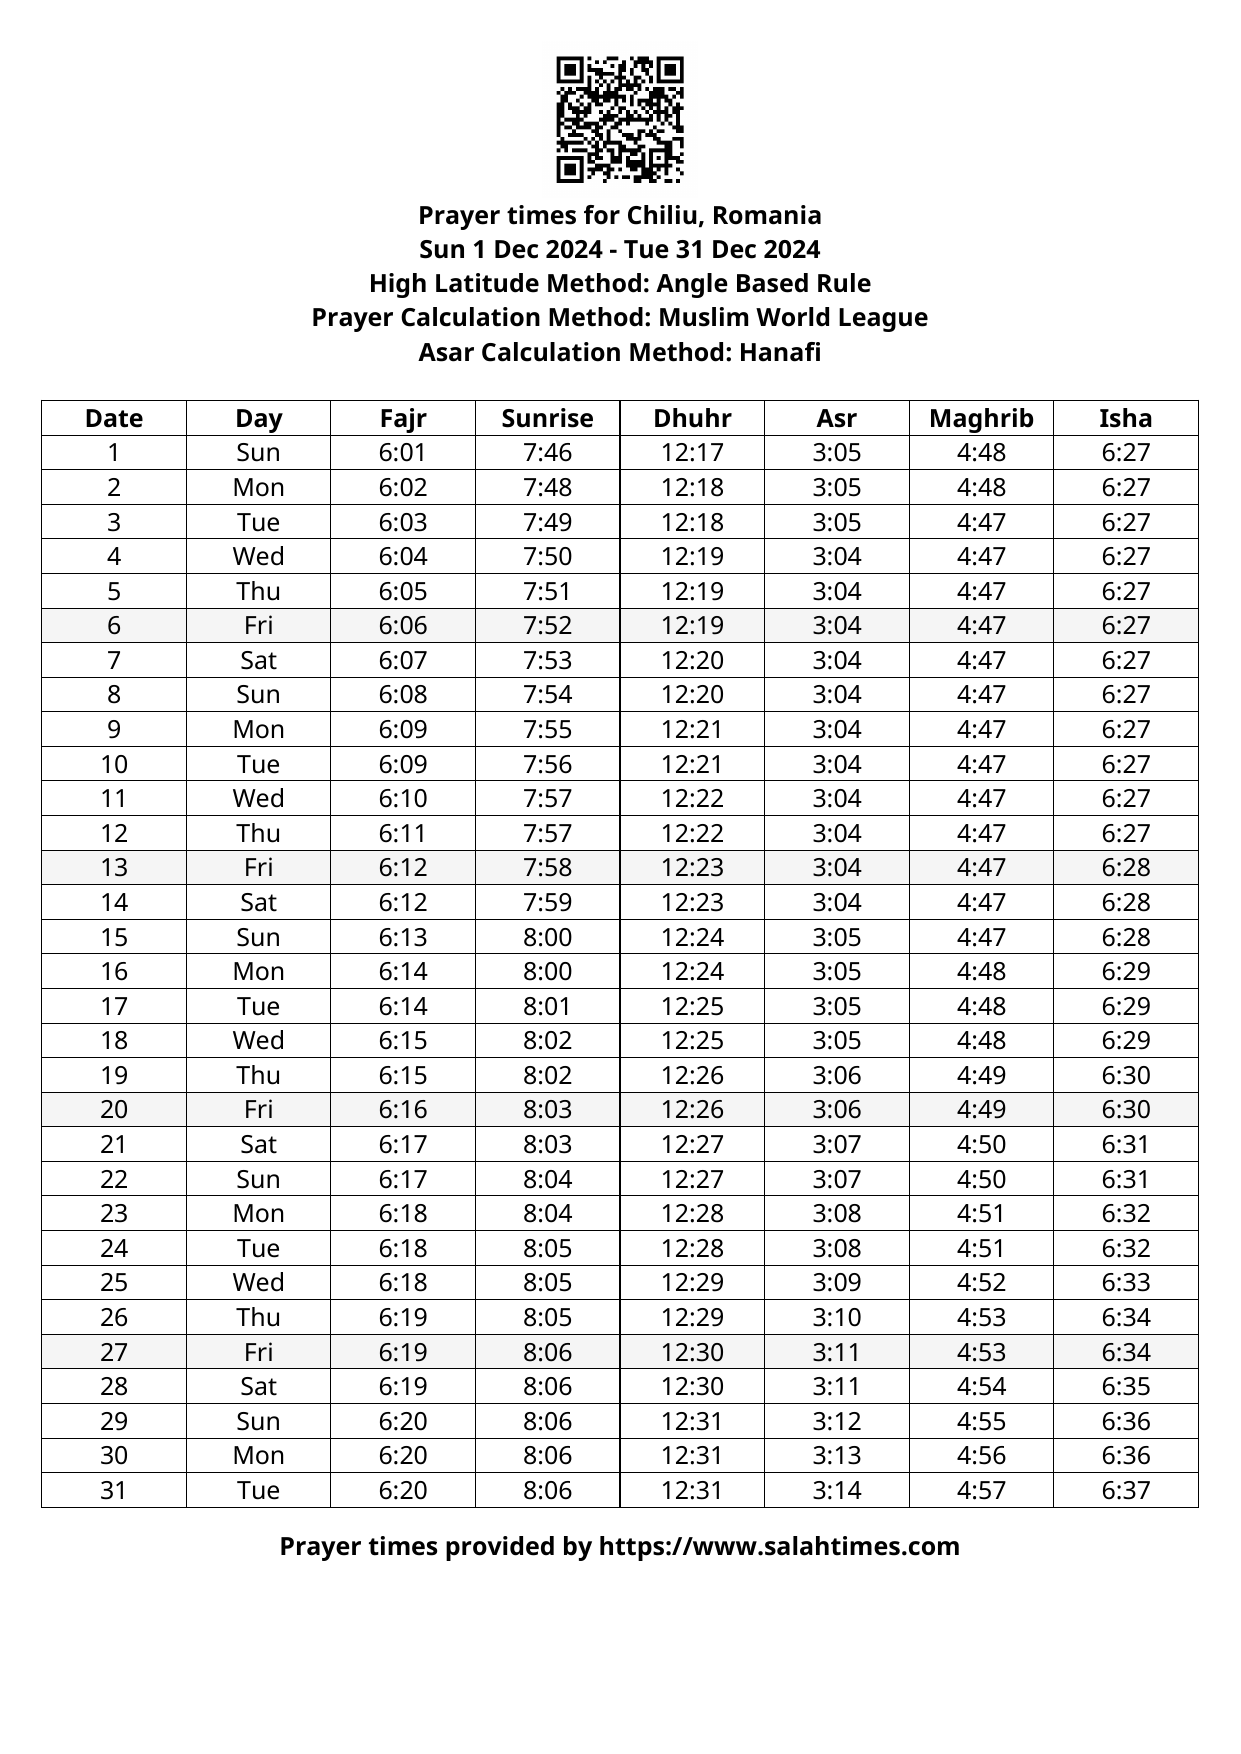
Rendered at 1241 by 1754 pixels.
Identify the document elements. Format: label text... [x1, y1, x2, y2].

table_cell 6:27 [1054, 747, 1198, 780]
table_cell 7:58 [476, 851, 619, 884]
table_cell 3:04 [765, 574, 909, 607]
table_cell 6:20 [331, 1439, 475, 1472]
table_cell 12:19 [621, 609, 764, 642]
table_cell 3:04 [765, 678, 909, 711]
table_cell Tue [187, 747, 330, 780]
table_cell 6:28 [1054, 885, 1198, 919]
table_cell Mon [187, 1196, 330, 1230]
text Asar Calculation Method: Hanafi [42, 334, 1198, 368]
table_cell 7:54 [476, 678, 619, 711]
table_cell 6:19 [331, 1369, 475, 1403]
table_cell 6:12 [331, 885, 475, 919]
table_cell 18 [42, 1024, 186, 1057]
table_cell 7:55 [476, 712, 619, 746]
table_cell 20 [42, 1093, 186, 1126]
table_cell 4:47 [910, 505, 1053, 538]
table_cell 4:48 [910, 470, 1053, 504]
table_cell Sat [187, 1369, 330, 1403]
table_header Fajr [331, 401, 475, 434]
table_cell 12:17 [621, 436, 764, 469]
table_cell 8:04 [476, 1196, 619, 1230]
table_cell 8:06 [476, 1473, 619, 1507]
table_cell 6:33 [1054, 1266, 1198, 1299]
table_cell 31 [42, 1473, 186, 1507]
table_cell 3:07 [765, 1162, 909, 1195]
table_cell 12:30 [621, 1369, 764, 1403]
table_cell 3:04 [765, 609, 909, 642]
table_cell 30 [42, 1439, 186, 1472]
table_cell Thu [187, 1300, 330, 1334]
table_cell 8:03 [476, 1127, 619, 1161]
table_cell 8:06 [476, 1335, 619, 1368]
table_cell 3:05 [765, 436, 909, 469]
table_cell Sun [187, 678, 330, 711]
table_cell 6:18 [331, 1196, 475, 1230]
table_cell 3:05 [765, 920, 909, 953]
table_cell 6:20 [331, 1404, 475, 1437]
table_cell 6:32 [1054, 1231, 1198, 1264]
table_cell 22 [42, 1162, 186, 1195]
table_cell 3:07 [765, 1127, 909, 1161]
table_cell 3:05 [765, 505, 909, 538]
table_cell 12:31 [621, 1473, 764, 1507]
table_cell 12:28 [621, 1231, 764, 1264]
table_cell 3:04 [765, 851, 909, 884]
table_cell 7:48 [476, 470, 619, 504]
table_cell 4:47 [910, 781, 1053, 815]
table_cell 12:22 [621, 816, 764, 849]
table_cell 6:12 [331, 851, 475, 884]
table_cell 3:04 [765, 781, 909, 815]
text High Latitude Method: Angle Based Rule [42, 266, 1198, 300]
table_cell 4:47 [910, 574, 1053, 607]
table_cell 12:19 [621, 539, 764, 573]
table_cell Fri [187, 851, 330, 884]
table_cell 3:11 [765, 1369, 909, 1403]
table_cell 6:04 [331, 539, 475, 573]
table_cell 4:47 [910, 539, 1053, 573]
table_cell 12:24 [621, 920, 764, 953]
table_cell 6:06 [331, 609, 475, 642]
table_cell 4:47 [910, 609, 1053, 642]
table_cell 6:03 [331, 505, 475, 538]
table_cell Tue [187, 989, 330, 1022]
table_cell 3:10 [765, 1300, 909, 1334]
table_cell 6:18 [331, 1266, 475, 1299]
table_cell 4:50 [910, 1162, 1053, 1195]
table_cell Tue [187, 505, 330, 538]
table_cell 6:27 [1054, 539, 1198, 573]
table_cell 3:04 [765, 747, 909, 780]
table_cell 6:27 [1054, 436, 1198, 469]
table_cell 6:19 [331, 1300, 475, 1334]
table_cell Thu [187, 816, 330, 849]
table_cell 4:48 [910, 954, 1053, 988]
table_cell 14 [42, 885, 186, 919]
table_cell 6:11 [331, 816, 475, 849]
table_cell 6:34 [1054, 1300, 1198, 1334]
table_cell 6:27 [1054, 643, 1198, 677]
table_cell 6:28 [1054, 851, 1198, 884]
table_cell 5 [42, 574, 186, 607]
table_cell 7:50 [476, 539, 619, 573]
table_cell Wed [187, 1024, 330, 1057]
table_cell 4:47 [910, 885, 1053, 919]
table_cell 6:18 [331, 1231, 475, 1264]
table_cell 12:27 [621, 1127, 764, 1161]
table_cell 3:04 [765, 643, 909, 677]
table_cell Thu [187, 574, 330, 607]
table_cell Mon [187, 1439, 330, 1472]
table_cell 12:29 [621, 1266, 764, 1299]
table_cell 7:53 [476, 643, 619, 677]
table_cell 3:04 [765, 885, 909, 919]
table_cell 7:57 [476, 816, 619, 849]
table_cell 6:27 [1054, 712, 1198, 746]
table_cell 4:57 [910, 1473, 1053, 1507]
table_cell 8:02 [476, 1058, 619, 1092]
table_cell 16 [42, 954, 186, 988]
table_cell 6 [42, 609, 186, 642]
table_cell 3:05 [765, 989, 909, 1022]
table_cell 4:48 [910, 436, 1053, 469]
table_cell Mon [187, 712, 330, 746]
table_cell 6:29 [1054, 1024, 1198, 1057]
table_cell Tue [187, 1231, 330, 1264]
table_cell 3 [42, 505, 186, 538]
table_cell 3:11 [765, 1335, 909, 1368]
table_cell 12:29 [621, 1300, 764, 1334]
table_header Isha [1054, 401, 1198, 434]
table_cell Sun [187, 436, 330, 469]
table_cell 2 [42, 470, 186, 504]
table_cell 6:35 [1054, 1369, 1198, 1403]
table_cell 4:56 [910, 1439, 1053, 1472]
table_cell Wed [187, 539, 330, 573]
table_cell 6:27 [1054, 678, 1198, 711]
table_cell 7 [42, 643, 186, 677]
table_cell 7:49 [476, 505, 619, 538]
table_cell 8:06 [476, 1369, 619, 1403]
table_cell 12 [42, 816, 186, 849]
table_cell 7:46 [476, 436, 619, 469]
table_cell 23 [42, 1196, 186, 1230]
table_cell Sat [187, 1127, 330, 1161]
table_cell 7:52 [476, 609, 619, 642]
table_cell 12:24 [621, 954, 764, 988]
table_cell 6:07 [331, 643, 475, 677]
table_cell 10 [42, 747, 186, 780]
table_cell 7:57 [476, 781, 619, 815]
table_cell 12:30 [621, 1335, 764, 1368]
table_cell Wed [187, 781, 330, 815]
table_cell 3:06 [765, 1058, 909, 1092]
text Prayer times provided by https://www.salahtimes.com [42, 1528, 1198, 1563]
table_cell 3:12 [765, 1404, 909, 1437]
table_cell 4:48 [910, 1024, 1053, 1057]
table_cell 25 [42, 1266, 186, 1299]
table_cell 3:04 [765, 816, 909, 849]
table_cell 6:27 [1054, 781, 1198, 815]
table_cell 6:29 [1054, 989, 1198, 1022]
table_cell 8:05 [476, 1300, 619, 1334]
table_cell 6:32 [1054, 1196, 1198, 1230]
table_cell 8:04 [476, 1162, 619, 1195]
table_cell 4:47 [910, 851, 1053, 884]
table_cell 7:56 [476, 747, 619, 780]
table_cell 1 [42, 436, 186, 469]
table_cell 6:27 [1054, 470, 1198, 504]
table_cell Sun [187, 1162, 330, 1195]
table_cell 12:20 [621, 678, 764, 711]
table_cell 6:10 [331, 781, 475, 815]
table_cell Sun [187, 920, 330, 953]
table_cell 6:36 [1054, 1439, 1198, 1472]
table_cell 6:37 [1054, 1473, 1198, 1507]
table_cell 27 [42, 1335, 186, 1368]
table_cell 12:20 [621, 643, 764, 677]
table_cell 6:01 [331, 436, 475, 469]
table_cell 6:14 [331, 989, 475, 1022]
table_cell 8:06 [476, 1404, 619, 1437]
table_cell 4:49 [910, 1058, 1053, 1092]
table_cell 12:28 [621, 1196, 764, 1230]
table_cell 6:17 [331, 1162, 475, 1195]
table_cell 6:27 [1054, 609, 1198, 642]
table_header Sunrise [476, 401, 619, 434]
table_cell 8:00 [476, 954, 619, 988]
table_cell Thu [187, 1058, 330, 1092]
table_cell 4:48 [910, 989, 1053, 1022]
table_cell 4:47 [910, 920, 1053, 953]
table_cell 6:15 [331, 1058, 475, 1092]
table_cell Wed [187, 1266, 330, 1299]
table_cell Fri [187, 1335, 330, 1368]
table_cell 28 [42, 1369, 186, 1403]
table_cell 29 [42, 1404, 186, 1437]
table_cell 4:53 [910, 1300, 1053, 1334]
table_cell 4:47 [910, 678, 1053, 711]
table_cell 12:22 [621, 781, 764, 815]
table_header Maghrib [910, 401, 1053, 434]
table_cell 6:09 [331, 712, 475, 746]
table_cell 17 [42, 989, 186, 1022]
table_cell 6:17 [331, 1127, 475, 1161]
table_cell 8:00 [476, 920, 619, 953]
table_cell 6:16 [331, 1093, 475, 1126]
table_cell 6:15 [331, 1024, 475, 1057]
text Prayer Calculation Method: Muslim World League [42, 300, 1198, 334]
table_cell 3:05 [765, 954, 909, 988]
table_cell 4:51 [910, 1231, 1053, 1264]
table_cell 8:01 [476, 989, 619, 1022]
table_cell 3:13 [765, 1439, 909, 1472]
table_cell 8:06 [476, 1439, 619, 1472]
table_cell 6:31 [1054, 1162, 1198, 1195]
table_cell 3:04 [765, 539, 909, 573]
table_cell 3:04 [765, 712, 909, 746]
table_cell 6:13 [331, 920, 475, 953]
table_cell 6:08 [331, 678, 475, 711]
table_cell 8:05 [476, 1231, 619, 1264]
table_cell Sat [187, 885, 330, 919]
table_cell 4:50 [910, 1127, 1053, 1161]
table_cell 6:09 [331, 747, 475, 780]
table_cell 3:14 [765, 1473, 909, 1507]
table_cell 12:18 [621, 470, 764, 504]
table_cell 19 [42, 1058, 186, 1092]
table_cell 12:26 [621, 1093, 764, 1126]
table_cell 6:20 [331, 1473, 475, 1507]
picture [542, 41, 699, 198]
text Prayer times for Chiliu, Romania [42, 198, 1198, 232]
table_header Dhuhr [621, 401, 764, 434]
table_cell 6:19 [331, 1335, 475, 1368]
table_cell 6:05 [331, 574, 475, 607]
table_cell 3:08 [765, 1196, 909, 1230]
table_cell 4:51 [910, 1196, 1053, 1230]
table_header Day [187, 401, 330, 434]
table_cell 4:47 [910, 712, 1053, 746]
table_cell Sat [187, 643, 330, 677]
table_cell 6:27 [1054, 505, 1198, 538]
table_cell 24 [42, 1231, 186, 1264]
table_cell 4:54 [910, 1369, 1053, 1403]
table_cell 6:27 [1054, 816, 1198, 849]
table_cell 7:59 [476, 885, 619, 919]
table_cell 7:51 [476, 574, 619, 607]
table_cell 4:49 [910, 1093, 1053, 1126]
table_cell 4:52 [910, 1266, 1053, 1299]
table_cell 6:14 [331, 954, 475, 988]
table_cell 12:31 [621, 1404, 764, 1437]
table_cell 26 [42, 1300, 186, 1334]
table_cell 6:31 [1054, 1127, 1198, 1161]
table_cell 12:23 [621, 851, 764, 884]
table_cell 6:34 [1054, 1335, 1198, 1368]
table_cell 4:47 [910, 747, 1053, 780]
table_cell 6:30 [1054, 1093, 1198, 1126]
table_cell 12:25 [621, 989, 764, 1022]
table_cell 8 [42, 678, 186, 711]
table_cell 6:27 [1054, 574, 1198, 607]
table_cell Tue [187, 1473, 330, 1507]
table_cell 3:05 [765, 1024, 909, 1057]
table_cell Mon [187, 954, 330, 988]
table_cell 12:21 [621, 712, 764, 746]
table_header Date [42, 401, 186, 434]
table_cell 4 [42, 539, 186, 573]
table_cell 4:55 [910, 1404, 1053, 1437]
table_cell 3:05 [765, 470, 909, 504]
table_cell 6:36 [1054, 1404, 1198, 1437]
table_cell 12:19 [621, 574, 764, 607]
table_cell 6:29 [1054, 954, 1198, 988]
table_cell 21 [42, 1127, 186, 1161]
table_cell Mon [187, 470, 330, 504]
table_cell 9 [42, 712, 186, 746]
table_cell 3:09 [765, 1266, 909, 1299]
table_cell 11 [42, 781, 186, 815]
table_cell 6:30 [1054, 1058, 1198, 1092]
table_cell 12:18 [621, 505, 764, 538]
table_cell 12:25 [621, 1024, 764, 1057]
table_cell 12:26 [621, 1058, 764, 1092]
table_cell 12:31 [621, 1439, 764, 1472]
table_cell 4:47 [910, 816, 1053, 849]
table_header Asr [765, 401, 909, 434]
table_cell Fri [187, 609, 330, 642]
table_cell 4:47 [910, 643, 1053, 677]
table_cell 15 [42, 920, 186, 953]
text Sun 1 Dec 2024 - Tue 31 Dec 2024 [42, 232, 1198, 266]
table_cell 12:21 [621, 747, 764, 780]
table_cell 8:02 [476, 1024, 619, 1057]
table_cell 8:03 [476, 1093, 619, 1126]
table_cell 6:02 [331, 470, 475, 504]
table_cell Sun [187, 1404, 330, 1437]
table_cell 13 [42, 851, 186, 884]
table_cell 6:28 [1054, 920, 1198, 953]
table_cell 3:08 [765, 1231, 909, 1264]
table_cell 3:06 [765, 1093, 909, 1126]
table_cell 4:53 [910, 1335, 1053, 1368]
table_cell 12:27 [621, 1162, 764, 1195]
table_cell 8:05 [476, 1266, 619, 1299]
table_cell 12:23 [621, 885, 764, 919]
table_cell Fri [187, 1093, 330, 1126]
